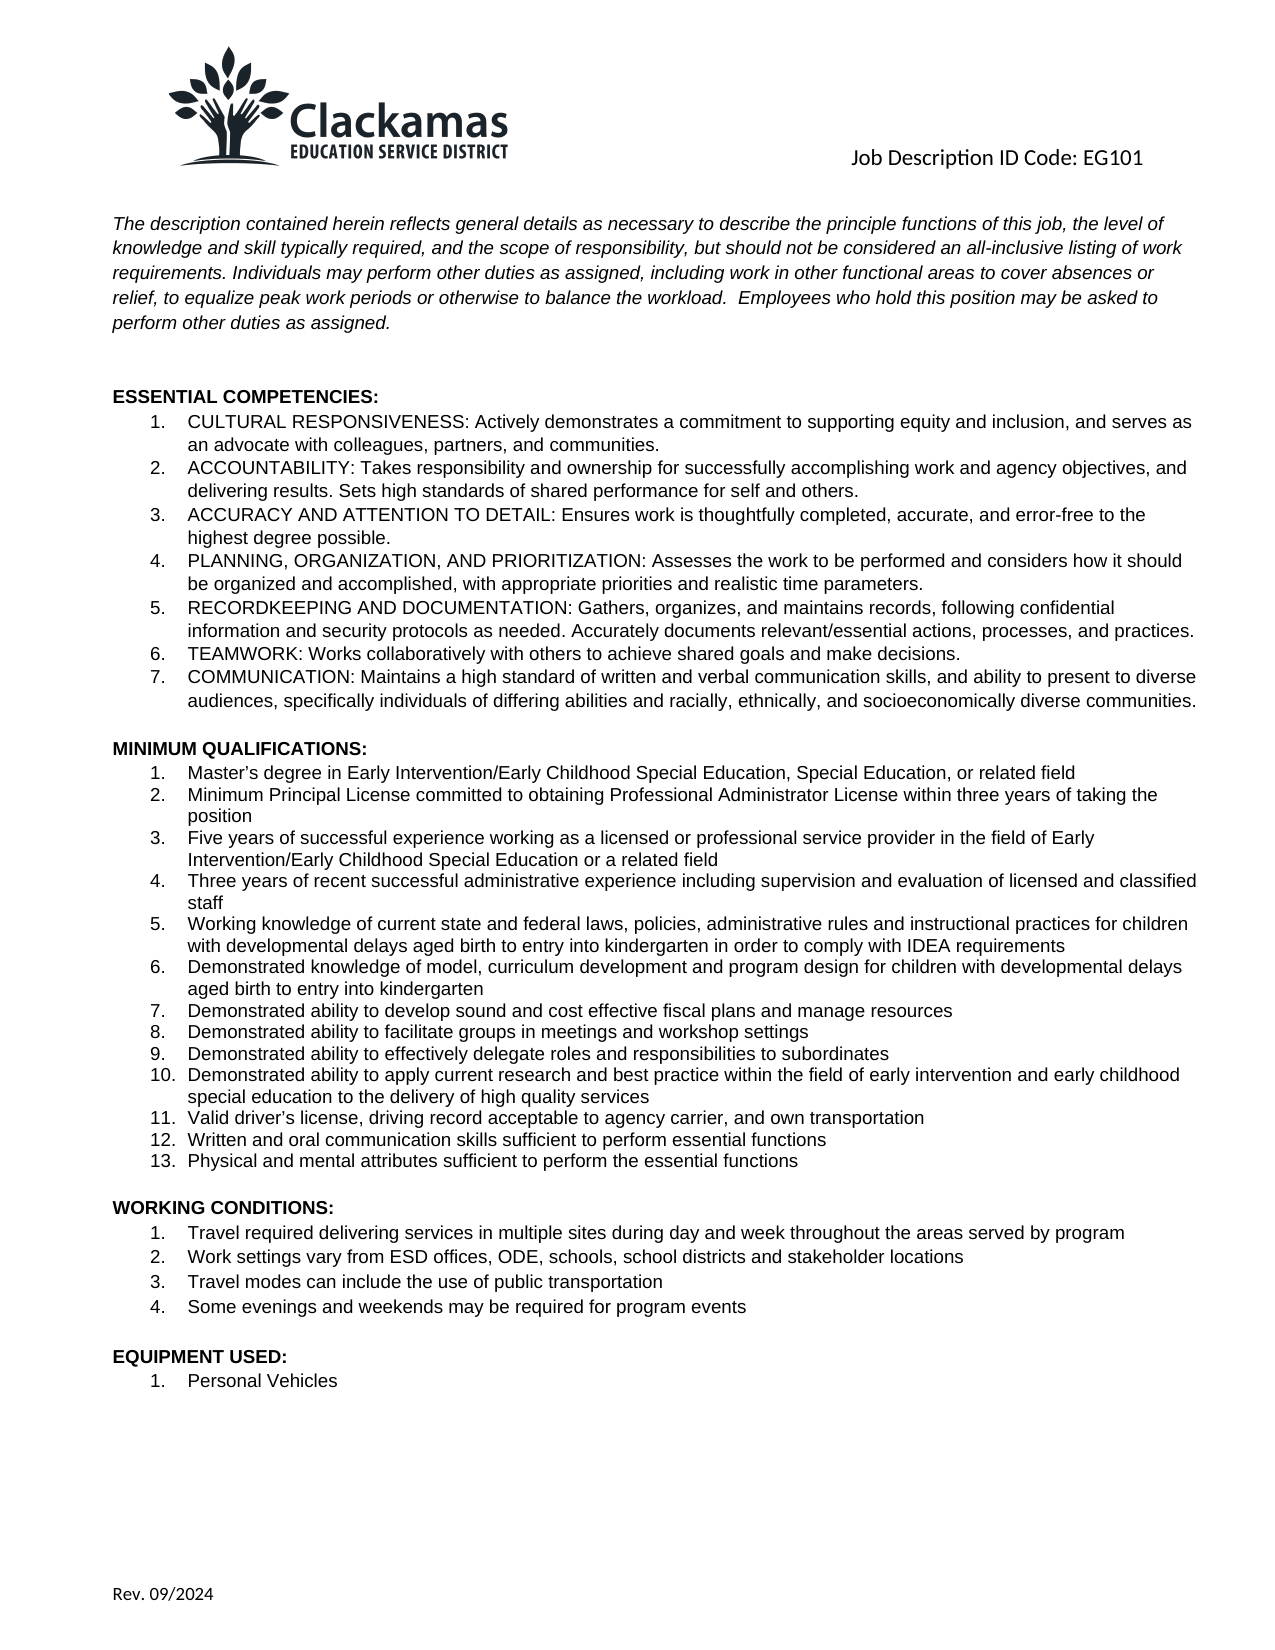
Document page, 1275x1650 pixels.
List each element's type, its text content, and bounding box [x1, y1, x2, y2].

list Some evenings and weekends may be required for program events [150, 1296, 1200, 1317]
list Minimum Principal License committed to obtaining Professional Administrator License within three years of taking the position [150, 784, 1200, 827]
list COMMUNICATION: Maintains a high standard of written and verbal communication skills, and ability to present to diverse audiences, specifically individuals of differing abilities and racially, ethnically, and socioeconomically diverse communities. [150, 666, 1200, 711]
list Physical and mental attributes sufficient to perform the essential functions [150, 1150, 1200, 1172]
list Personal Vehicles [150, 1370, 1200, 1392]
list Valid driver’s license, driving record acceptable to agency carrier, and own transportation [150, 1107, 1200, 1129]
list Demonstrated ability to develop sound and cost effective fiscal plans and manage resources [150, 999, 1200, 1021]
picture [168, 46, 508, 166]
list Master’s degree in Early Intervention/Early Childhood Special Education, Special Education, or related field [150, 762, 1200, 784]
list Travel modes can include the use of public transportation [150, 1271, 1200, 1293]
list Written and oral communication skills sufficient to perform essential functions [150, 1129, 1200, 1150]
list ACCURACY AND ATTENTION TO DETAIL: Ensures work is thoughtfully completed, accurate, and error-free to the highest degree possible. [150, 503, 1200, 548]
list CULTURAL RESPONSIVENESS: Actively demonstrates a commitment to supporting equity and inclusion, and serves as an advocate with colleagues, partners, and communities. [150, 411, 1200, 455]
list Demonstrated knowledge of model, curriculum development and program design for children with developmental delays aged birth to entry into kindergarten [150, 956, 1200, 999]
text MINIMUM QUALIFICATIONS: [112, 737, 1200, 759]
list RECORDKEEPING AND DOCUMENTATION: Gathers, organizes, and maintains records, following confidential information and security protocols as needed. Accurately documents relevant/essential actions, processes, and practices. [150, 596, 1200, 641]
text ESSENTIAL COMPETENCIES: [112, 386, 1200, 407]
list Three years of recent successful administrative experience including supervision and evaluation of licensed and classified staff [150, 870, 1200, 913]
text The description contained herein reflects general details as necessary to describe the principle functions of this job, the level of knowledge and skill typically required, and the scope of responsibility, but should not be considered an all-inclusive listing of work requirements. Individuals may perform other duties as assigned, including work in other functional areas to cover absences or relief, to equalize peak work periods or otherwise to balance the workload. Employees who hold this position may be asked to perform other duties as assigned. [112, 212, 1200, 333]
list PLANNING, ORGANIZATION, AND PRIORITIZATION: Assesses the work to be performed and considers how it should be organized and accomplished, with appropriate priorities and realistic time parameters. [150, 550, 1200, 595]
list Demonstrated ability to effectively delegate roles and responsibilities to subordinates [150, 1042, 1200, 1064]
list Demonstrated ability to facilitate groups in meetings and workshop settings [150, 1021, 1200, 1042]
list ACCOUNTABILITY: Takes responsibility and ownership for successfully accomplishing work and agency objectives, and delivering results. Sets high standards of shared performance for self and others. [150, 457, 1200, 502]
list TEAMWORK: Works collaboratively with others to achieve shared goals and make decisions. [150, 643, 1200, 664]
list Demonstrated ability to apply current research and best practice within the field of early intervention and early childhood special education to the delivery of high quality services [150, 1064, 1200, 1107]
list Working knowledge of current state and federal laws, policies, administrative rules and instructional practices for children with developmental delays aged birth to entry into kindergarten in order to comply with IDEA requirements [150, 913, 1200, 956]
list Work settings vary from ESD offices, ODE, schools, school districts and stakeholder locations [150, 1246, 1200, 1268]
text WORKING CONDITIONS: [112, 1197, 1200, 1218]
list Five years of successful experience working as a licensed or professional service provider in the field of Early Intervention/Early Childhood Special Education or a related field [150, 827, 1200, 870]
list Travel required delivering services in multiple sites during day and week throughout the areas served by program [150, 1221, 1200, 1243]
text EQUIPMENT USED: [112, 1345, 1200, 1367]
